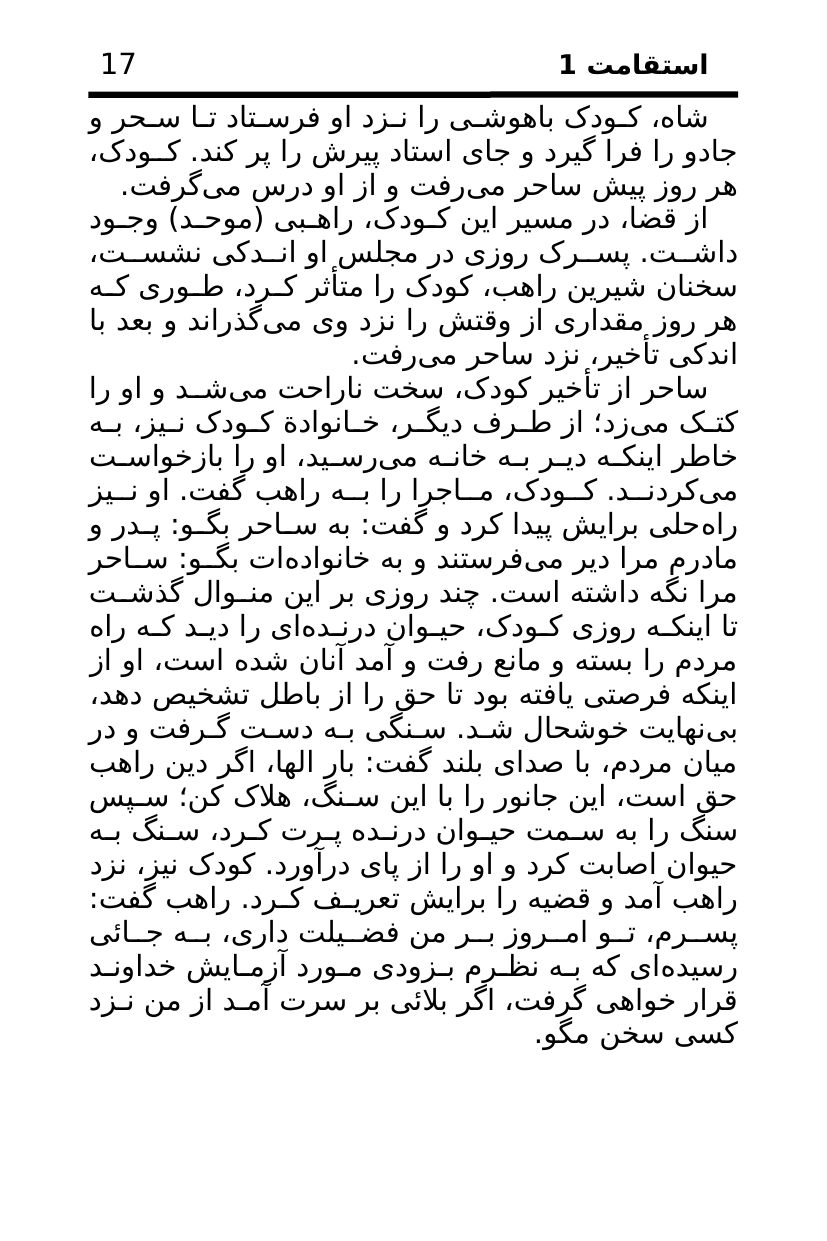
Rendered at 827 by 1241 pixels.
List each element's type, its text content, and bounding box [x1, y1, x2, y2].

text ساحر از تأخیر کودک، سخت ناراحت می‌شد و او را کتک می‌زد؛ از طرف دیگر، خانوادة کودک نیز، به خاطر اینکه دیر به خانه می‌رسید، او را بازخواست می‌کردند. کودک، ماجرا را به راهب گفت. او نیز راه‌حلی برایش پیدا کرد و گفت: به ساحر بگو: پدر و مادرم مرا دیر می‌فرستند و به خانواده‌ات بگو: ساحر مرا نگه داشته است. چند روزی بر این منوال گذشت تا اینکه روزی کودک، حیوان درنده‌ای را دید که راه مردم را بسته و مانع رفت و آمد آنان شده است، او از اینکه فرصتی یافته بود تا حق را از باطل تشخیص دهد، بی‌نهایت خوشحال شد. سنگی به دست گرفت و در میان مردم، با صدای بلند گفت: بار الها، اگر دین راهب حق است، این جانور را با این سنگ، هلاک کن؛ سپس سنگ را به سمت حیوان درنده پرت کرد، سنگ به حیوان اصابت کرد و او را از پای درآورد. کودک نیز، نزد راهب آمد و قضیه را برایش تعریف کرد. راهب گفت: پسرم، تو امروز بر من فضیلت داری، به جائی رسیده‌ای که به نظرم بزودی مورد آزمایش خداوند قرار خواهی گرفت، اگر بلائی بر سرت آمد از من نزد کسی سخن مگو. [89, 372, 738, 1051]
text از قضا، در مسیر این کودک، راهبی (موحد) وجود داشت. پسرک روزی در مجلس او اندکی نشست، سخنان شیرین راهب، کودک را متأثر کرد، طوری که هر روز مقداری از وقتش را نزد وی می‌گذراند و بعد با اندکی تأخیر، نزد ساحر می‌رفت. [89, 202, 738, 372]
text شاه، کودک باهوشی را نزد او فرستاد تا سحر و جادو را فرا گیرد و جای استاد پیرش را پر کند. کودک، هر روز پیش ساحر می‌رفت و از او درس می‌گرفت. [89, 100, 738, 202]
